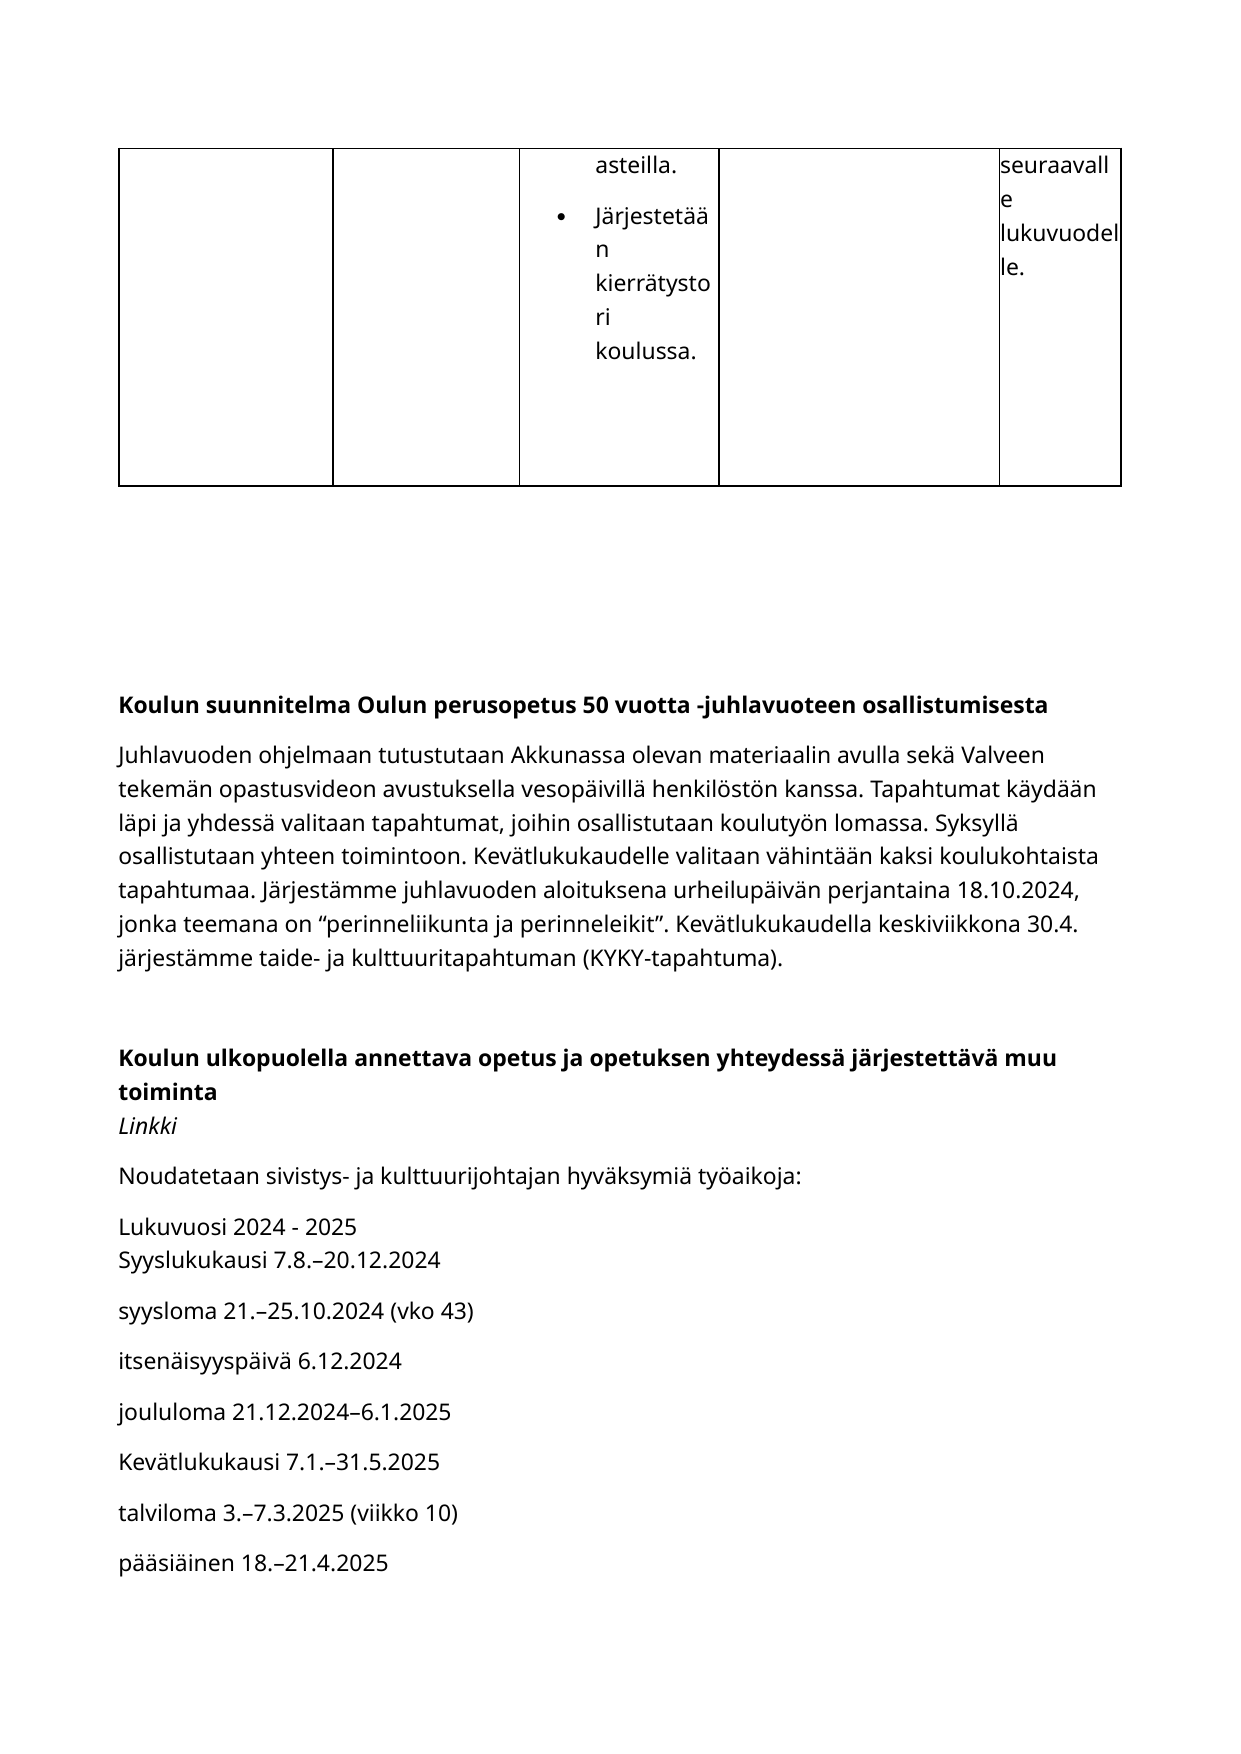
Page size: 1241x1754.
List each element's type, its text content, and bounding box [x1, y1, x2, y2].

text Lukuvuosi 2024 - 2025 Syyslukukausi 7.8.–20.12.2024 [118, 1211, 1122, 1276]
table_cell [334, 149, 519, 485]
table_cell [520, 149, 718, 485]
text pääsiäinen 18.–21.4.2025 [118, 1547, 1122, 1578]
text syysloma 21.–25.10.2024 (vko 43) [118, 1295, 1122, 1326]
text talviloma 3.–7.3.2025 (viikko 10) [118, 1497, 1122, 1528]
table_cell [720, 149, 999, 485]
text Noudatetaan sivistys- ja kulttuurijohtajan hyväksymiä työaikoja: [118, 1160, 1122, 1192]
text Koulun suunnitelma Oulun perusopetus 50 vuotta -juhlavuoteen osallistumisesta [118, 689, 1122, 720]
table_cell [120, 149, 332, 485]
text Juhlavuoden ohjelmaan tutustutaan Akkunassa olevan materiaalin avulla sekä Valveen tekemän opastusvideon avustuksella vesopäivillä henkilöstön kanssa. Tapahtumat käydään läpi ja yhdessä valitaan tapahtumat, joihin osallistutaan koulutyön lomassa. Syksyllä osallistutaan yhteen toimintoon. Kevätlukukaudelle valitaan vähintään kaksi koulukohtaista tapahtumaa. Järjestämme juhlavuoden aloituksena urheilupäivän perjantaina 18.10.2024, jonka teemana on “perinneliikunta ja perinneleikit”. Kevätlukukaudella keskiviikkona 30.4. järjestämme taide- ja kulttuuritapahtuman (KYKY-tapahtuma). [118, 739, 1122, 973]
text itsenäisyyspäivä 6.12.2024 [118, 1345, 1122, 1377]
text Koulun ulkopuolella annettava opetus ja opetuksen yhteydessä järjestettävä muu toiminta Linkki [118, 1042, 1122, 1141]
text joululoma 21.12.2024–6.1.2025 [118, 1396, 1122, 1427]
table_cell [1000, 149, 1120, 485]
text Kevätlukukausi 7.1.–31.5.2025 [118, 1446, 1122, 1477]
